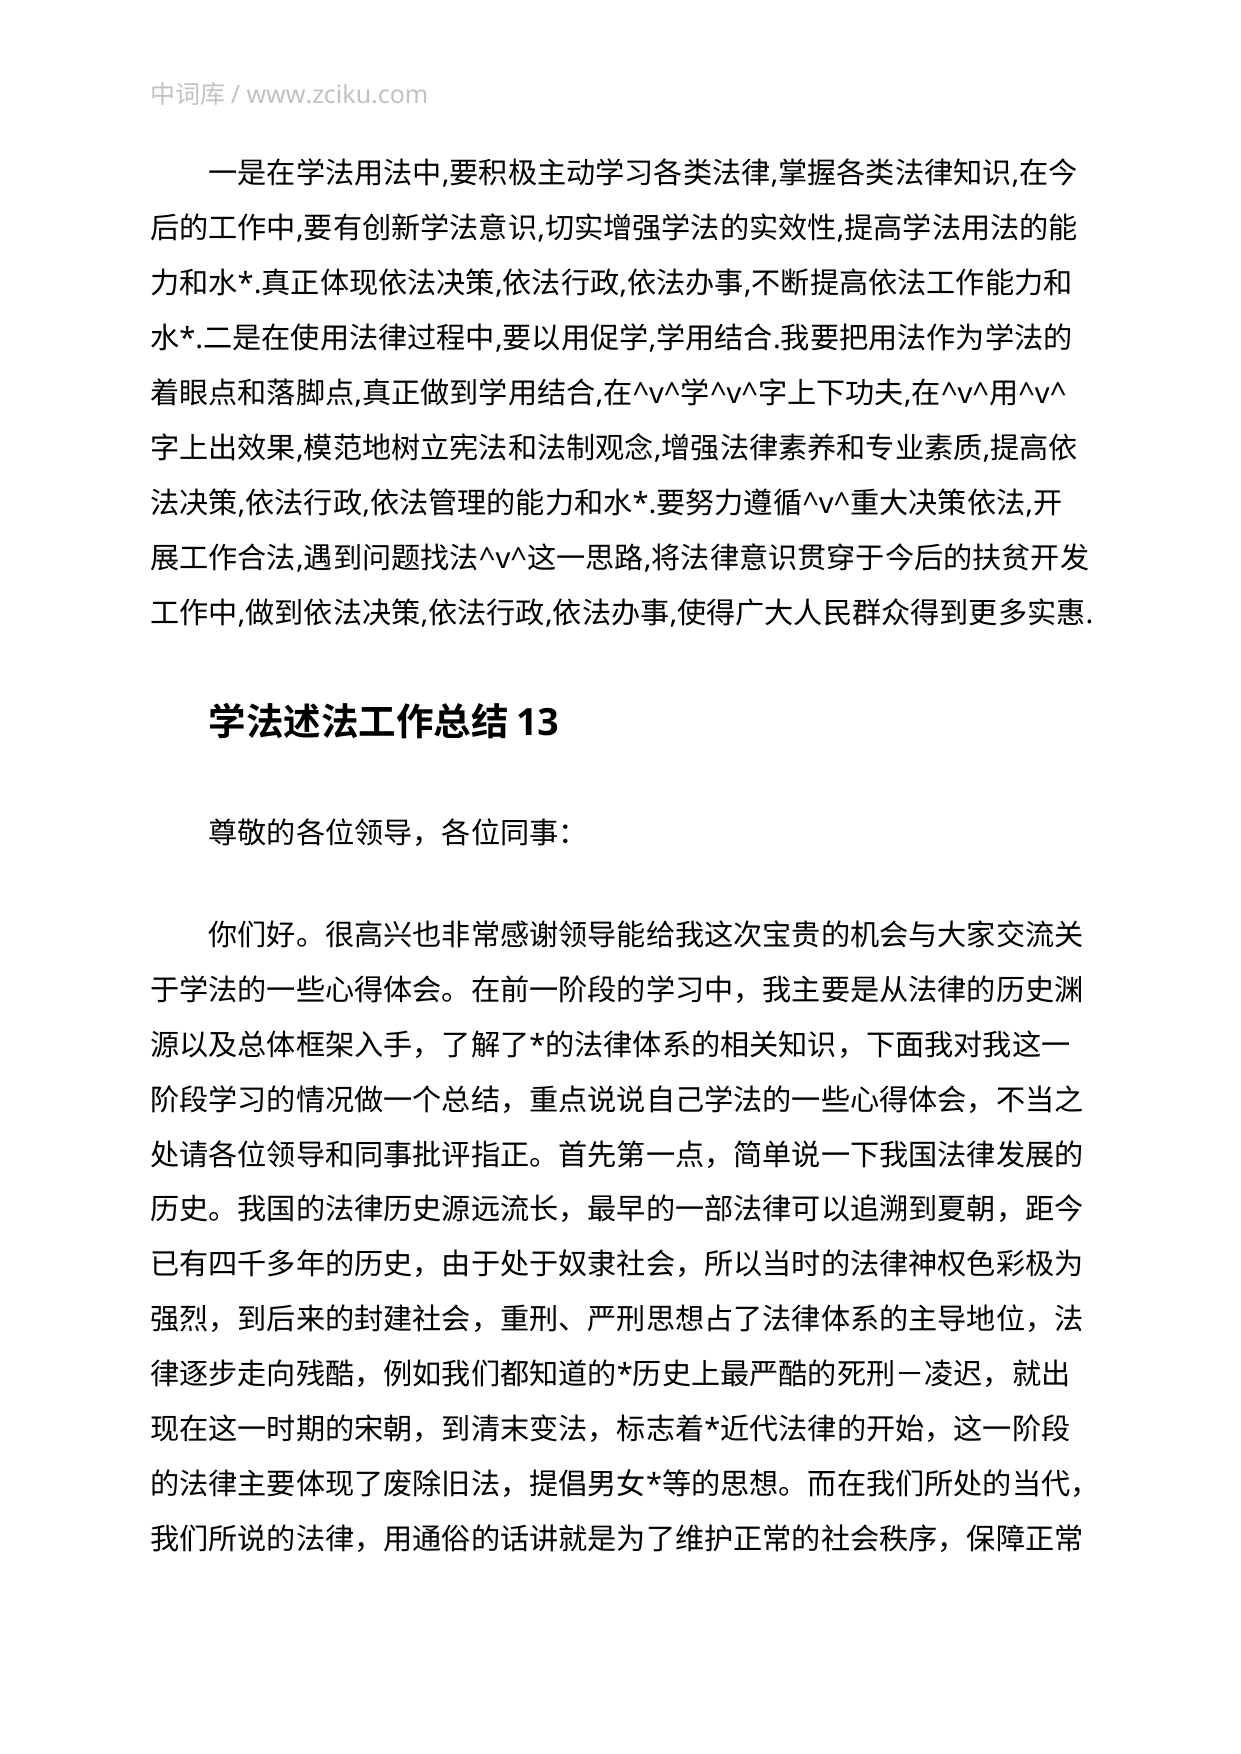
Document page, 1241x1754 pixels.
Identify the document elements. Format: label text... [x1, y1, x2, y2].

text 尊敬的各位领导，各位同事： [150, 809, 1090, 852]
text 学法述法工作总结13 [150, 692, 1090, 746]
text 一是在学法用法中,要积极主动学习各类法律,掌握各类法律知识,在今后的工作中,要有创新学法意识,切实增强学法的实效性,提高学法用法的能力和水*.真正体现依法决策,依法行政,依法办事,不断提高依法工作能力和水*.二是在使用法律过程中,要以用促学,学用结合.我要把用法作为学法的着眼点和落脚点,真正做到学用结合,在^v^学^v^字上下功夫,在^v^用^v^字上出效果,模范地树立宪法和法制观念,增强法律素养和专业素质,提高依法决策,依法行政,依法管理的能力和水*.要努力遵循^v^重大决策依法,开展工作合法,遇到问题找法^v^这一思路,将法律意识贯穿于今后的扶贫开发工作中,做到依法决策,依法行政,依法办事,使得广大人民群众得到更多实惠. [150, 150, 1090, 632]
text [150, 911, 1090, 1558]
